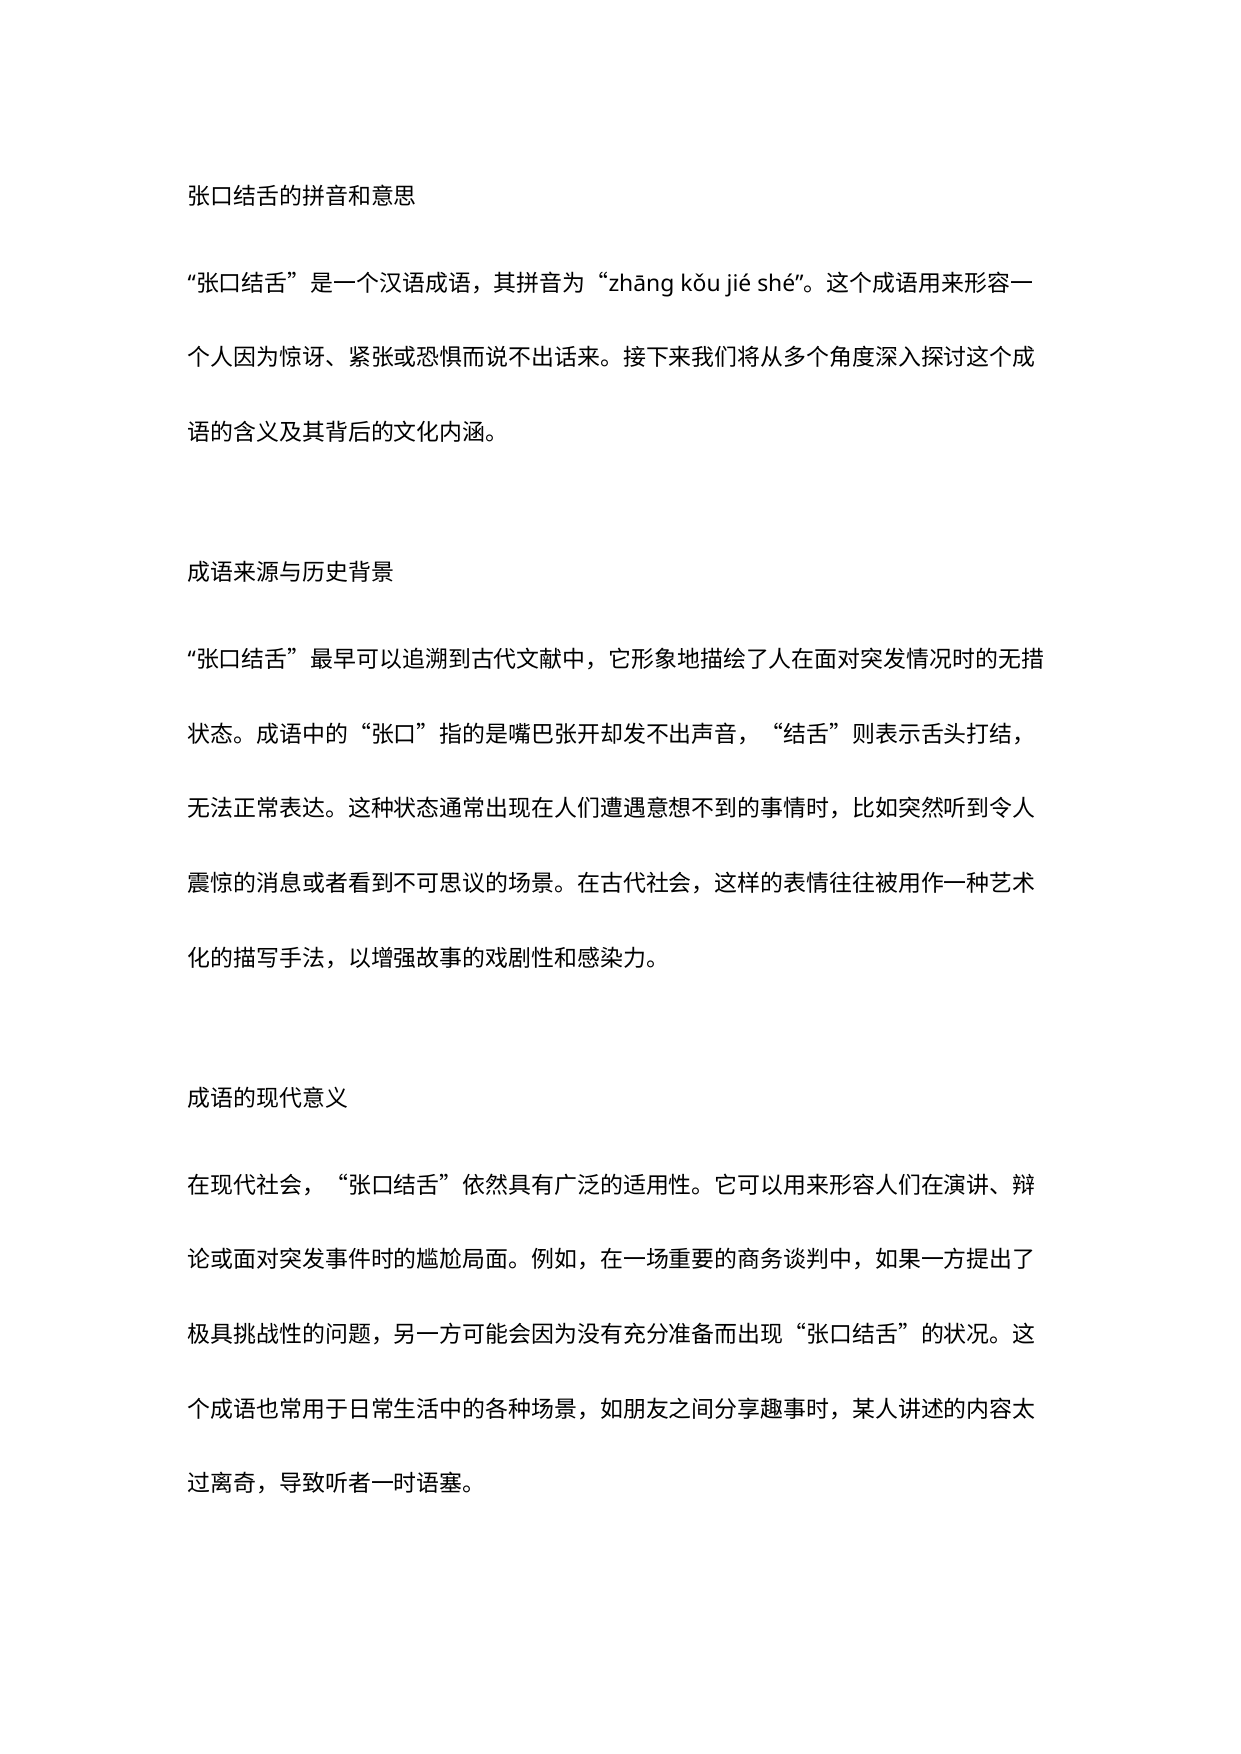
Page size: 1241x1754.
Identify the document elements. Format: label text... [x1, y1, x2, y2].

text 张口结舌的拼音和意思 [187, 162, 1053, 227]
text 在现代社会，“张口结舌”依然具有广泛的适用性。它可以用来形容人们在演讲、辩论或面对突发事件时的尴尬局面。例如，在一场重要的商务谈判中，如果一方提出了极具挑战性的问题，另一方可能会因为没有充分准备而出现“张口结舌”的状况。这个成语也常用于日常生活中的各种场景，如朋友之间分享趣事时，某人讲述的内容太过离奇，导致听者一时语塞。 [187, 1151, 1053, 1514]
text “张口结舌”是一个汉语成语，其拼音为“zhāng kǒu jié shé”。这个成语用来形容一个人因为惊讶、紧张或恐惧而说不出话来。接下来我们将从多个角度深入探讨这个成语的含义及其背后的文化内涵。 [187, 248, 1053, 463]
text “张口结舌”最早可以追溯到古代文献中，它形象地描绘了人在面对突发情况时的无措状态。成语中的“张口”指的是嘴巴张开却发不出声音，“结舌”则表示舌头打结，无法正常表达。这种状态通常出现在人们遭遇意想不到的事情时，比如突然听到令人震惊的消息或者看到不可思议的场景。在古代社会，这样的表情往往被用作一种艺术化的描写手法，以增强故事的戏剧性和感染力。 [187, 625, 1053, 989]
text 成语的现代意义 [187, 1064, 1053, 1129]
text 成语来源与历史背景 [187, 538, 1053, 603]
